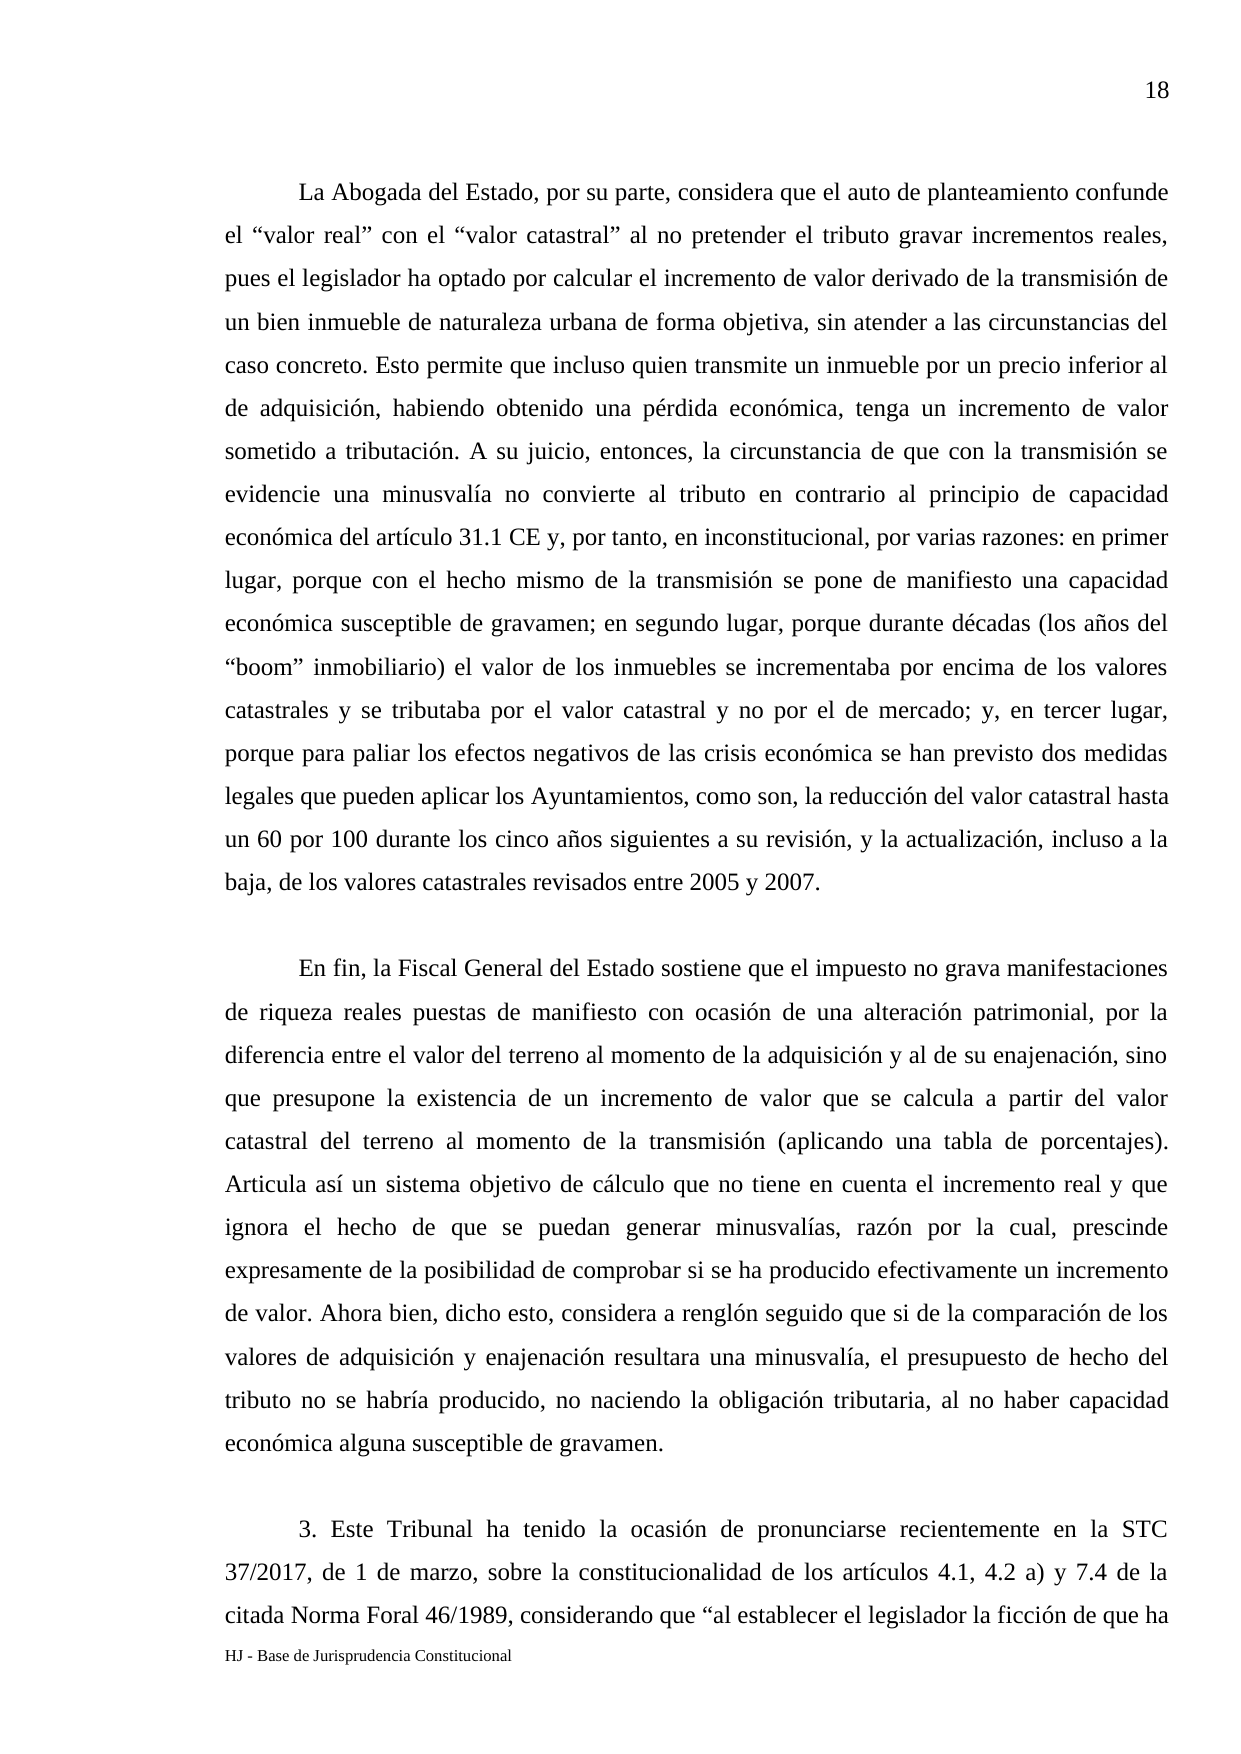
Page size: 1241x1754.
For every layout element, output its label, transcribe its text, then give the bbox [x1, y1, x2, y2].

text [224, 1514, 1169, 1629]
text La Abogada del Estado, por su parte, considera que el auto de planteamiento confunde el “valor real” con el “valor catastral” al no pretender el tributo gravar incrementos reales, pues el legislador ha optado por calcular el incremento de valor derivado de la transmisión de un bien inmueble de naturaleza urbana de forma objetiva, sin atender a las circunstancias del caso concreto. Esto permite que incluso quien transmite un inmueble por un precio inferior al de adquisición, habiendo obtenido una pérdida económica, tenga un incremento de valor sometido a tributación. A su juicio, entonces, la circunstancia de que con la transmisión se evidencie una minusvalía no convierte al tributo en contrario al principio de capacidad económica del artículo 31.1 CE y, por tanto, en inconstitucional, por varias razones: en primer lugar, porque con el hecho mismo de la transmisión se pone de manifiesto una capacidad económica susceptible de gravamen; en segundo lugar, porque durante décadas (los años del “boom” inmobiliario) el valor de los inmuebles se incrementaba por encima de los valores catastrales y se tributaba por el valor catastral y no por el de mercado; y, en tercer lugar, porque para paliar los efectos negativos de las crisis económica se han previsto dos medidas legales que pueden aplicar los Ayuntamientos, como son, la reducción del valor catastral hasta un 60 por 100 durante los cinco años siguientes a su revisión, y la actualización, incluso a la baja, de los valores catastrales revisados entre 2005 y 2007. [224, 177, 1169, 896]
text En fin, la Fiscal General del Estado sostiene que el impuesto no grava manifestaciones de riqueza reales puestas de manifiesto con ocasión de una alteración patrimonial, por la diferencia entre el valor del terreno al momento de la adquisición y al de su enajenación, sino que presupone la existencia de un incremento de valor que se calcula a partir del valor catastral del terreno al momento de la transmisión (aplicando una tabla de porcentajes). Articula así un sistema objetivo de cálculo que no tiene en cuenta el incremento real y que ignora el hecho de que se puedan generar minusvalías, razón por la cual, prescinde expresamente de la posibilidad de comprobar si se ha producido efectivamente un incremento de valor. Ahora bien, dicho esto, considera a renglón seguido que si de la comparación de los valores de adquisición y enajenación resultara una minusvalía, el presupuesto de hecho del tributo no se habría producido, no naciendo la obligación tributaria, al no haber capacidad económica alguna susceptible de gravamen. [224, 953, 1169, 1457]
